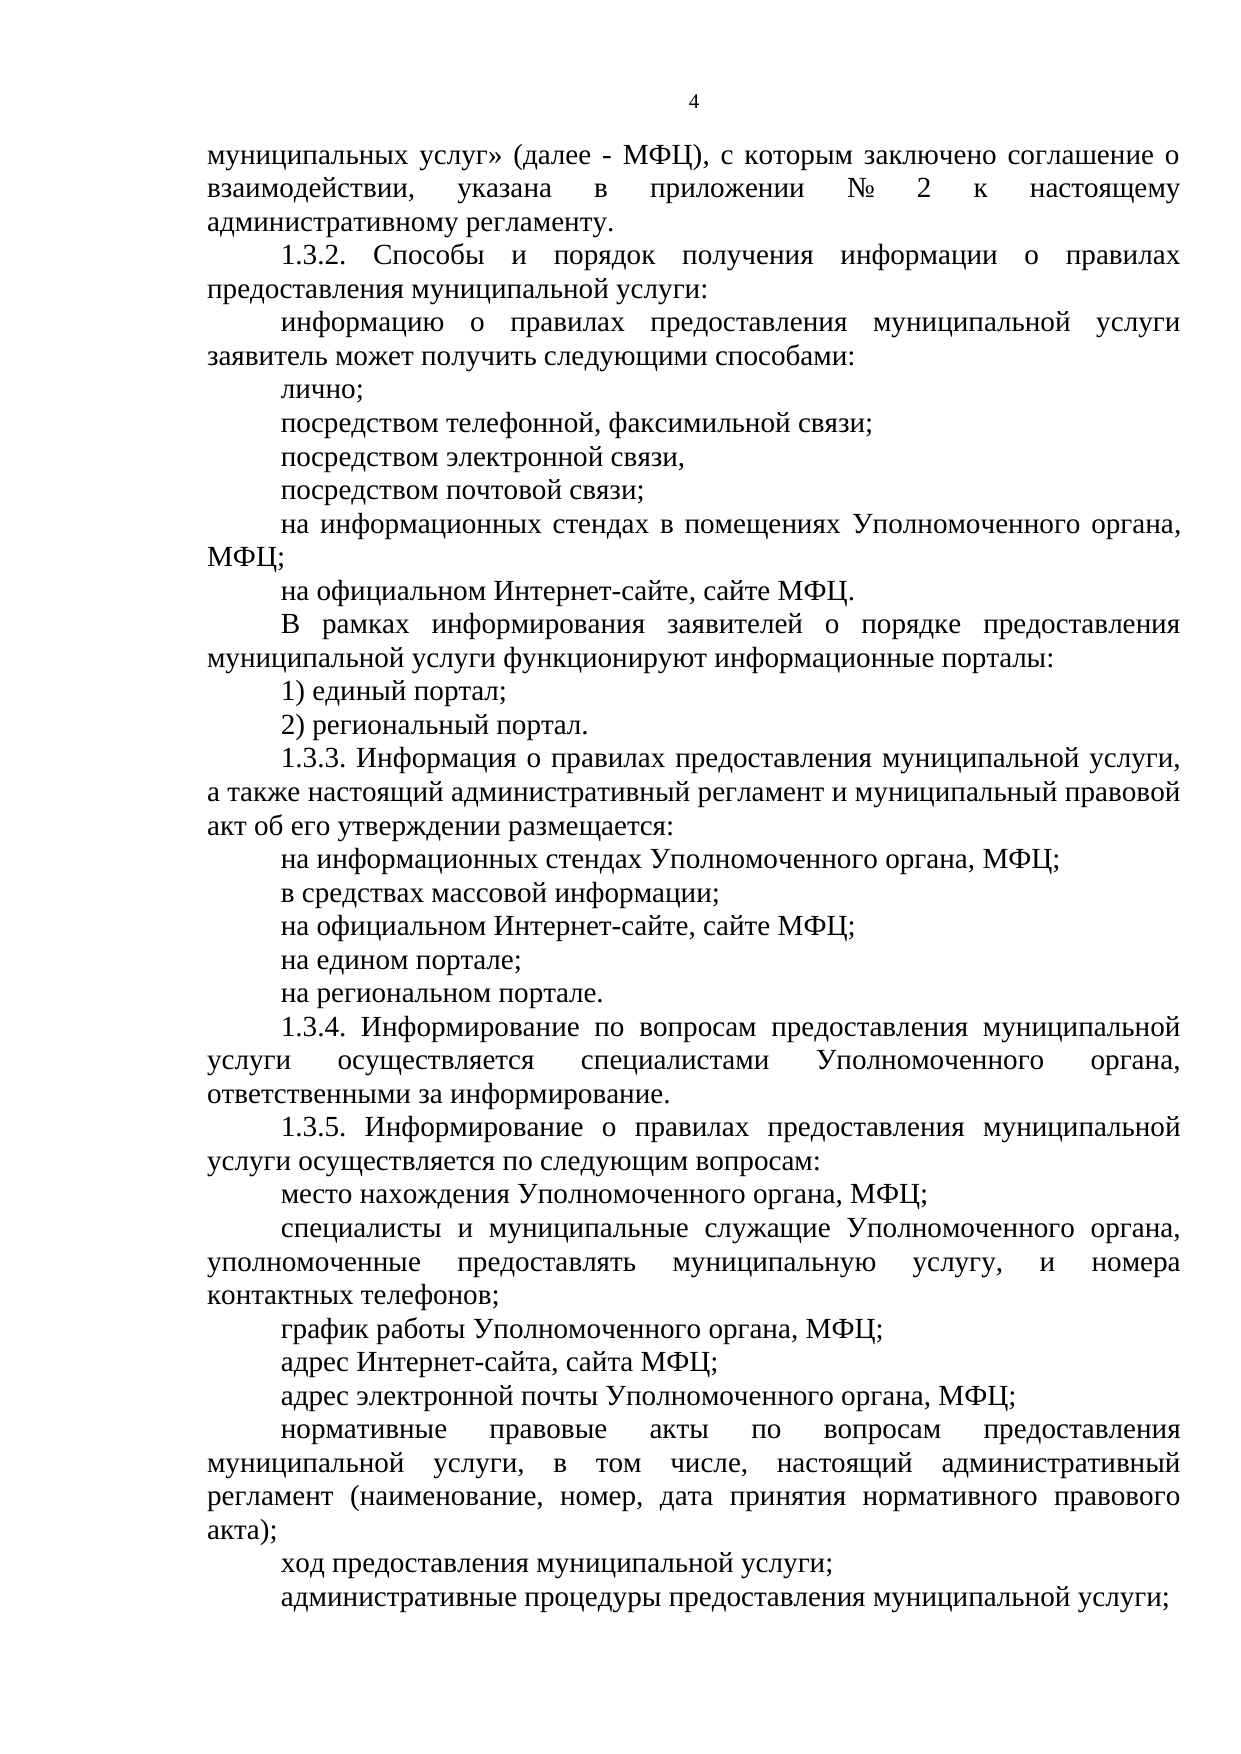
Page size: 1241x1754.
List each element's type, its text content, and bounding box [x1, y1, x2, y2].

text посредством телефонной, факсимильной связи; [207, 405, 1181, 439]
text на информационных стендах в помещениях Уполномоченного органа, МФЦ; [207, 506, 1181, 573]
text 2) региональный портал. [207, 707, 1181, 741]
text график работы Уполномоченного органа, МФЦ; [207, 1311, 1181, 1344]
text В рамках информирования заявителей о порядке предоставления муниципальной услуги функционируют информационные порталы: [207, 606, 1181, 673]
text адрес электронной почты Уполномоченного органа, МФЦ; [207, 1378, 1181, 1411]
text посредством электронной связи, [207, 439, 1181, 472]
text посредством почтовой связи; [207, 472, 1181, 506]
text в средствах массовой информации; [207, 875, 1181, 908]
text специалисты и муниципальные служащие Уполномоченного органа, уполномоченные предоставлять муниципальную услугу, и номера контактных телефонов; [207, 1210, 1181, 1311]
text 1.3.3. Информация о правилах предоставления муниципальной услуги, а также настоящий административный регламент и муниципальный правовой акт об его утверждении размещается: [207, 741, 1181, 841]
text лично; [207, 372, 1181, 405]
text на информационных стендах Уполномоченного органа, МФЦ; [207, 841, 1181, 875]
text нормативные правовые акты по вопросам предоставления муниципальной услуги, в том числе, настоящий административный регламент (наименование, номер, дата принятия нормативного правового акта); [207, 1411, 1181, 1546]
text место нахождения Уполномоченного органа, МФЦ; [207, 1177, 1181, 1210]
text 1.3.5. Информирование о правилах предоставления муниципальной услуги осуществляется по следующим вопросам: [207, 1109, 1181, 1177]
text адрес Интернет-сайта, сайта МФЦ; [207, 1344, 1181, 1378]
text административные процедуры предоставления муниципальной услуги; [207, 1579, 1181, 1613]
text на официальном Интернет-сайте, сайте МФЦ; [207, 908, 1181, 942]
text на региональном портале. [207, 975, 1181, 1009]
text информацию о правилах предоставления муниципальной услуги заявитель может получить следующими способами: [207, 304, 1181, 372]
text на едином портале; [207, 942, 1181, 975]
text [207, 137, 1181, 237]
text 1) единый портал; [207, 673, 1181, 707]
text ход предоставления муниципальной услуги; [207, 1546, 1181, 1579]
text 1.3.2. Способы и порядок получения информации о правилах предоставления муниципальной услуги: [207, 237, 1181, 304]
text 1.3.4. Информирование по вопросам предоставления муниципальной услуги осуществляется специалистами Уполномоченного органа, ответственными за информирование. [207, 1009, 1181, 1109]
text на официальном Интернет-сайте, сайте МФЦ. [207, 573, 1181, 606]
